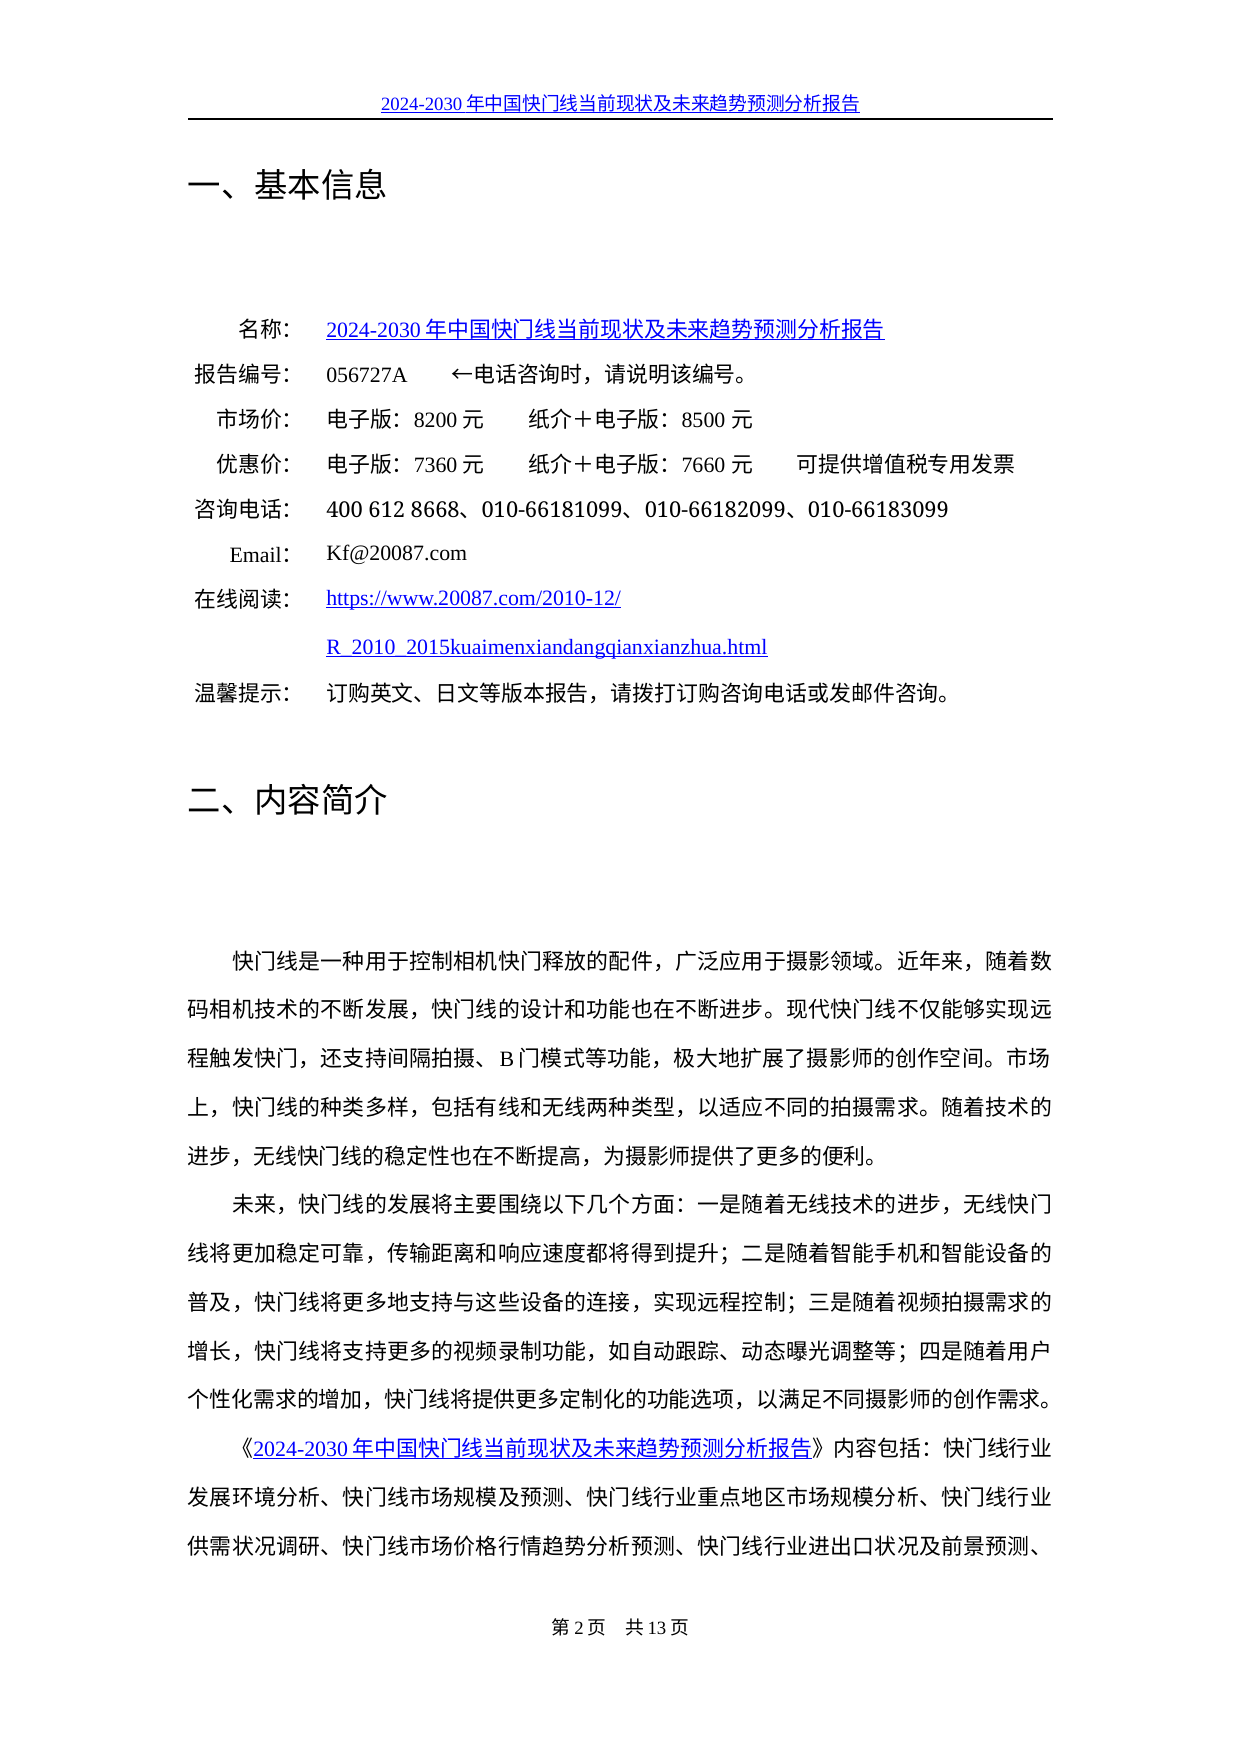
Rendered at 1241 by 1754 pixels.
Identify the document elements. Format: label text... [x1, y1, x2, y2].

title 一、基本信息 [187, 150, 1053, 215]
table_cell 优惠价： [167, 447, 315, 492]
table_cell 报告编号： [167, 357, 315, 402]
table_header 2024-2030年中国快门线当前现状及未来趋势预测分析报告 [315, 312, 1073, 357]
table_cell 温馨提示： [167, 675, 315, 720]
table_cell 电子版：8200 元 纸介＋电子版：8500 元 [315, 402, 1073, 447]
table_cell Kf@20087.com [315, 537, 1073, 582]
table_cell 市场价： [167, 402, 315, 447]
table_cell 400 612 8668、010-66181099、010-66182099、010-66183099 [315, 492, 1073, 537]
table_cell [315, 582, 1073, 675]
table_cell 电子版：7360 元 纸介＋电子版：7660 元 可提供增值税专用发票 [315, 447, 1073, 492]
table_header 名称： [167, 312, 315, 357]
table_cell 056727A ←电话咨询时，请说明该编号。 [315, 357, 1073, 402]
table_cell 订购英文、日文等版本报告，请拨打订购咨询电话或发邮件咨询。 [315, 675, 1073, 720]
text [187, 943, 1053, 1561]
table_cell Email： [167, 537, 315, 582]
title 二、内容简介 [187, 766, 1053, 831]
table_cell 咨询电话： [167, 492, 315, 537]
table_cell 在线阅读： [167, 582, 315, 675]
